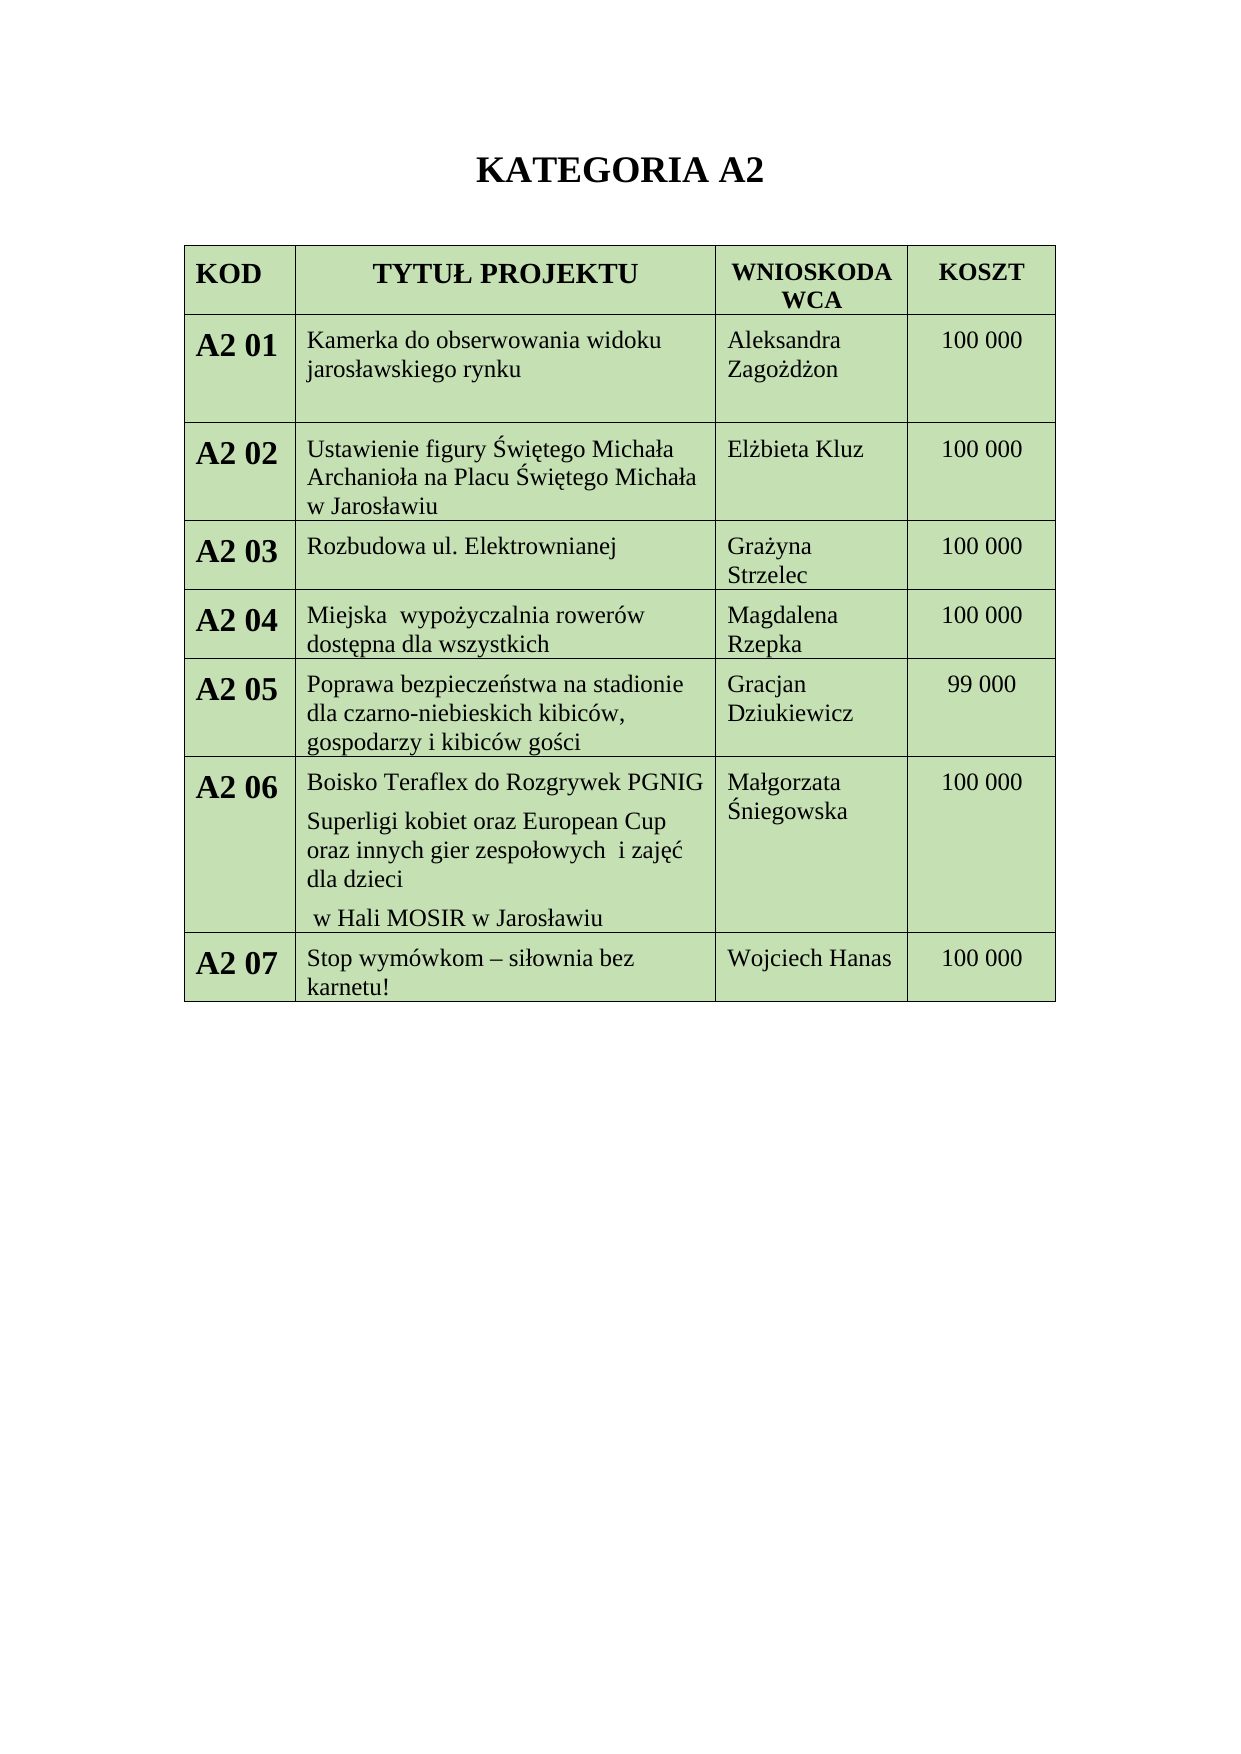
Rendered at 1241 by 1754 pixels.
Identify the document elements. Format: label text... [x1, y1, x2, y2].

table_cell 100 000 [908, 315, 1055, 422]
table_cell Rozbudowa ul. Elektrownianej [296, 521, 715, 589]
table_cell Stop wymówkom – siłownia bez karnetu! [296, 933, 715, 1001]
table_cell Aleksandra Zagożdżon [716, 315, 907, 422]
table_cell A2 04 [185, 590, 295, 658]
table_header WNIOSKODAWCA [716, 246, 907, 314]
table_cell Małgorzata Śniegowska [716, 757, 907, 932]
table_cell Boisko Teraflex do Rozgrywek PGNIG Superligi kobiet oraz European Cup oraz innych gier zespołowych i zajęć dla dzieci w Hali MOSIR w Jarosławiu [296, 757, 715, 932]
table_cell 99 000 [908, 659, 1055, 756]
table_header KOD [185, 246, 295, 314]
table_cell A2 03 [185, 521, 295, 589]
table_header KOSZT [908, 246, 1055, 314]
table_cell 100 000 [908, 521, 1055, 589]
table_cell Wojciech Hanas [716, 933, 907, 1001]
table_cell Elżbieta Kluz [716, 423, 907, 520]
table_cell A2 02 [185, 423, 295, 520]
table_cell A2 07 [185, 933, 295, 1001]
table_cell Kamerka do obserwowania widoku jarosławskiego rynku [296, 315, 715, 422]
table_cell A2 05 [185, 659, 295, 756]
table_cell Poprawa bezpieczeństwa na stadionie dla czarno-niebieskich kibiców, gospodarzy i kibiców gości [296, 659, 715, 756]
table_cell Gracjan Dziukiewicz [716, 659, 907, 756]
table_cell Miejska wypożyczalnia rowerów dostępna dla wszystkich [296, 590, 715, 658]
table_cell 100 000 [908, 757, 1055, 932]
table_header TYTUŁ PROJEKTU [296, 246, 715, 314]
table_cell A2 06 [185, 757, 295, 932]
text KATEGORIA A2 [148, 148, 1093, 191]
table_cell Ustawienie figury Świętego Michała Archanioła na Placu Świętego Michała w Jarosławiu [296, 423, 715, 520]
table_cell 100 000 [908, 933, 1055, 1001]
table_cell Magdalena Rzepka [716, 590, 907, 658]
table_cell 100 000 [908, 423, 1055, 520]
table_cell Grażyna Strzelec [716, 521, 907, 589]
table_cell A2 01 [185, 315, 295, 422]
table_cell 100 000 [908, 590, 1055, 658]
